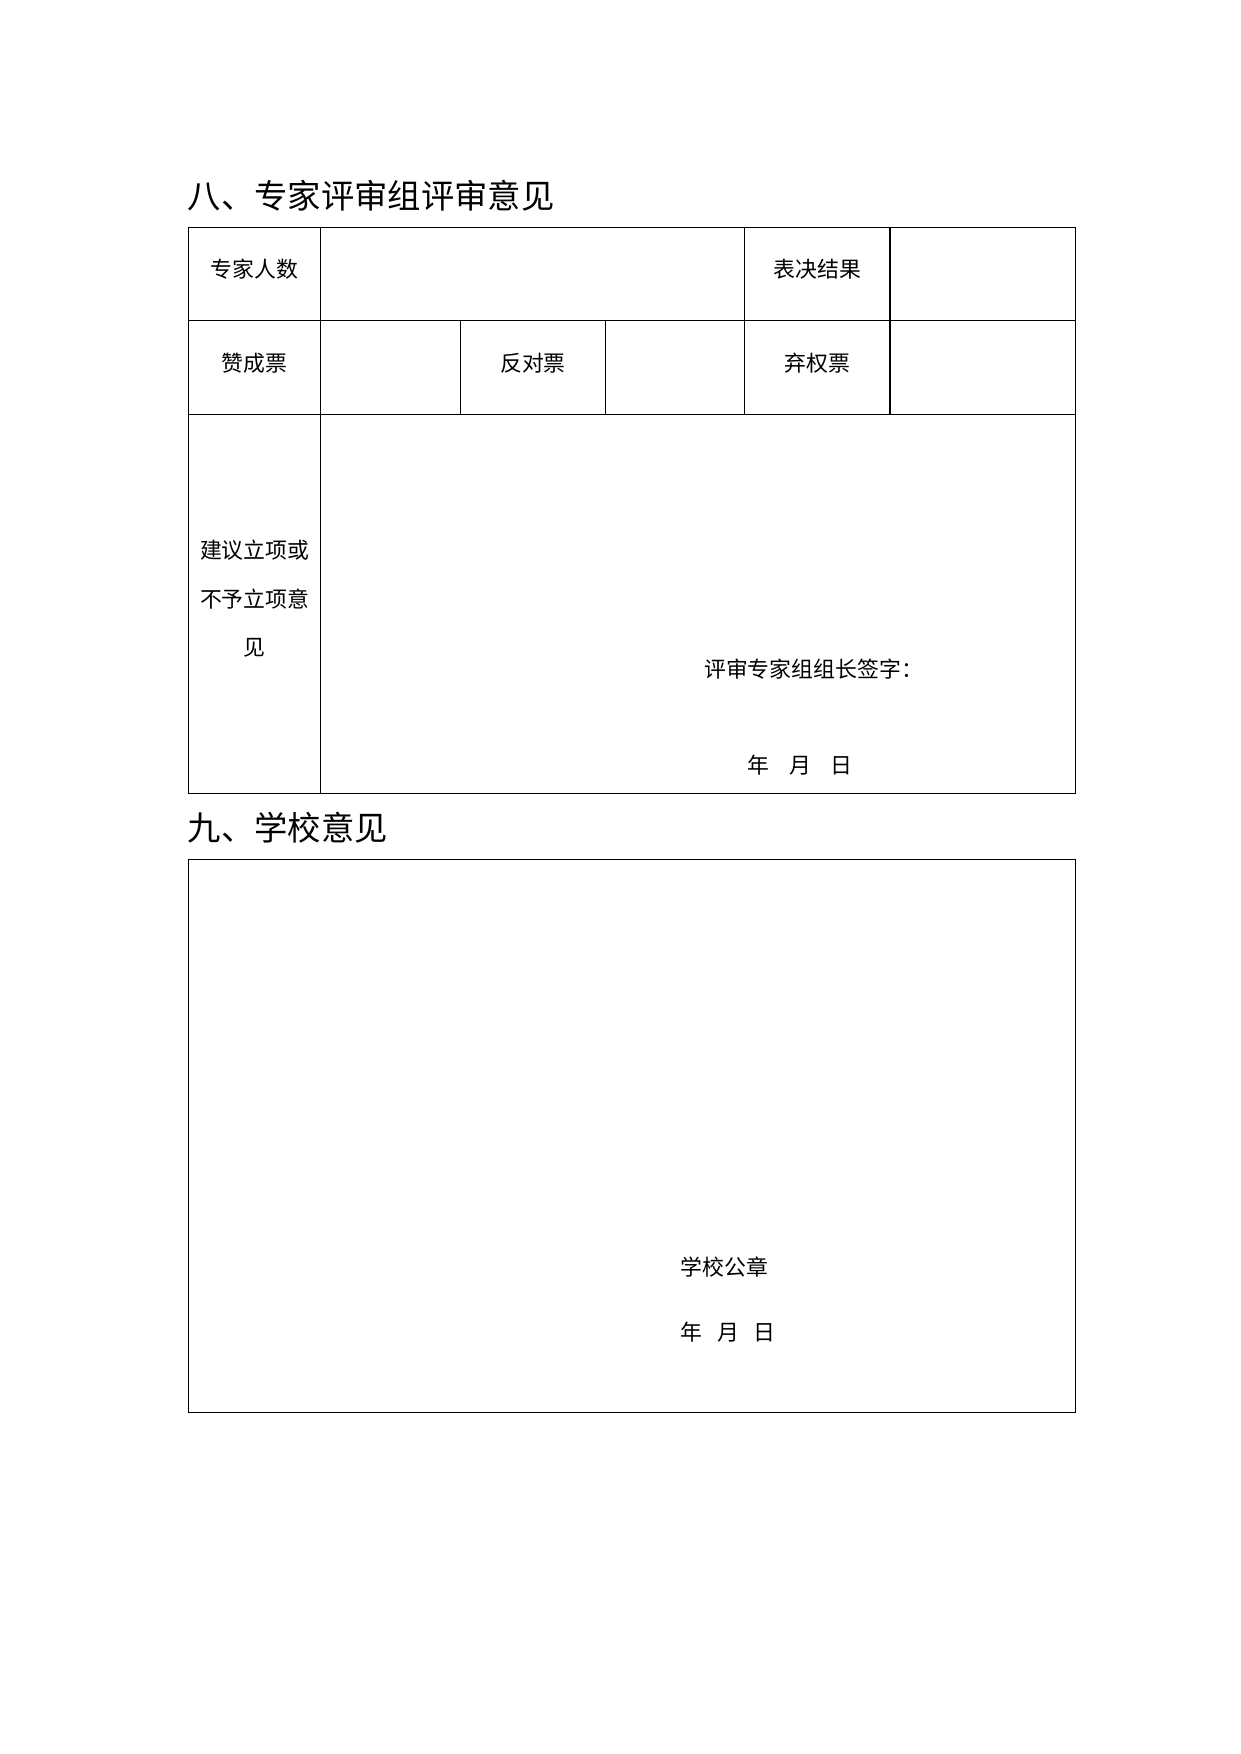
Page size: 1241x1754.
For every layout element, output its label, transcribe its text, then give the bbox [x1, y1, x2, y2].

table_header [321, 228, 744, 320]
table_cell [321, 321, 460, 414]
table_cell 赞成票 [189, 321, 320, 414]
table_cell 反对票 [461, 321, 605, 414]
table_header [891, 228, 1075, 320]
table_header 表决结果 [745, 228, 889, 320]
table_cell [606, 321, 744, 414]
table_cell 建议立项或不予立项意见 [189, 415, 320, 793]
table_cell 评审专家组组长签字： 年 月 日 [321, 415, 1075, 793]
table_cell 弃权票 [745, 321, 889, 414]
table_header 学校公章 年 月 日 [189, 860, 1075, 1412]
table_cell [891, 321, 1075, 414]
text 八、专家评审组评审意见 [187, 162, 1053, 227]
table_header 专家人数 [189, 228, 320, 320]
text 九、学校意见 [187, 794, 1053, 859]
